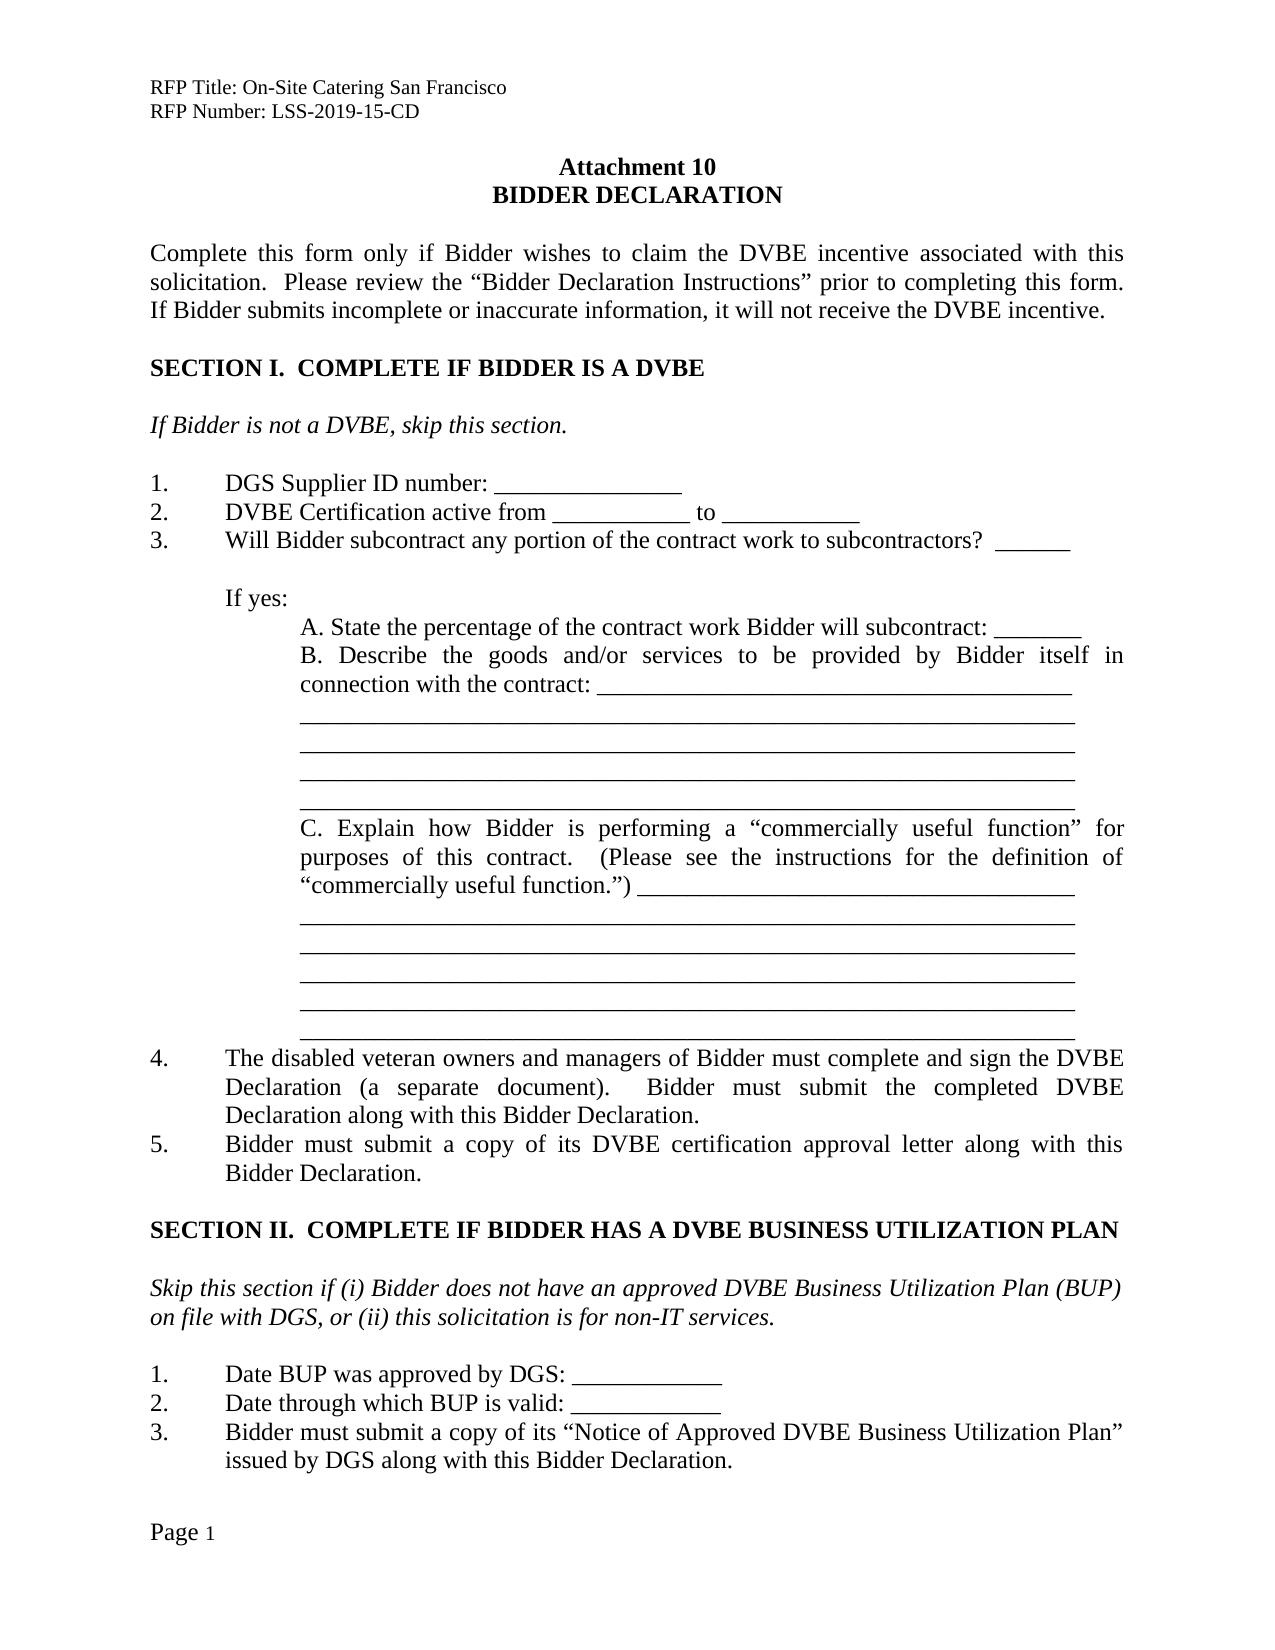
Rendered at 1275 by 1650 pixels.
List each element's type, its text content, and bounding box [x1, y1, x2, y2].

text 1. Date BUP was approved by DGS: ____________ [150, 1359, 1125, 1388]
text SECTION I. COMPLETE IF BIDDER IS A DVBE [150, 353, 1125, 382]
text 1. DGS Supplier ID number: _______________ [150, 468, 1125, 497]
text A. State the percentage of the contract work Bidder will subcontract: _______ [225, 612, 1125, 641]
text C. Explain how Bidder is performing a “commercially useful function” for purposes of this contract. (Please see the instructions for the definition of “commercially useful function.”) ___________________________________ [225, 813, 1125, 899]
text ______________________________________________________________ [225, 1014, 1125, 1043]
text ______________________________________________________________ [225, 899, 1125, 928]
text 5. Bidder must submit a copy of its DVBE certification approval letter along with this Bidder Declaration. [150, 1129, 1125, 1187]
text ______________________________________________________________ [225, 928, 1125, 957]
text ______________________________________________________________ [225, 698, 1125, 727]
text 2. Date through which BUP is valid: ____________ [150, 1388, 1125, 1417]
text ______________________________________________________________ [225, 784, 1125, 813]
text If Bidder is not a DVBE, skip this section. [150, 411, 1125, 439]
text ______________________________________________________________ [225, 957, 1125, 986]
text ______________________________________________________________ [225, 727, 1125, 756]
text 3. Bidder must submit a copy of its “Notice of Approved DVBE Business Utilization Plan” issued by DGS along with this Bidder Declaration. [150, 1417, 1125, 1474]
text 3. Will Bidder subcontract any portion of the contract work to subcontractors? ______ [150, 526, 1125, 554]
text Skip this section if (i) Bidder does not have an approved DVBE Business Utilization Plan (BUP) on file with DGS, or (ii) this solicitation is for non-IT services. [150, 1273, 1125, 1331]
text ______________________________________________________________ [225, 756, 1125, 784]
text 2. DVBE Certification active from ___________ to ___________ [150, 497, 1125, 526]
text Complete this form only if Bidder wishes to claim the DVBE incentive associated with this solicitation. Please review the “Bidder Declaration Instructions” prior to completing this form. If Bidder submits incomplete or inaccurate information, it will not receive the DVBE incentive. [150, 238, 1125, 324]
text BIDDER DECLARATION [150, 181, 1125, 209]
text 4. The disabled veteran owners and managers of Bidder must complete and sign the DVBE Declaration (a separate document). Bidder must submit the completed DVBE Declaration along with this Bidder Declaration. [150, 1043, 1125, 1129]
text Attachment 10 [150, 152, 1125, 181]
text If yes: [150, 583, 1125, 612]
text ______________________________________________________________ [225, 986, 1125, 1014]
text SECTION II. COMPLETE IF BIDDER HAS A DVBE BUSINESS UTILIZATION PLAN [150, 1216, 1125, 1244]
text B. Describe the goods and/or services to be provided by Bidder itself in connection with the contract: ______________________________________ [225, 641, 1125, 698]
